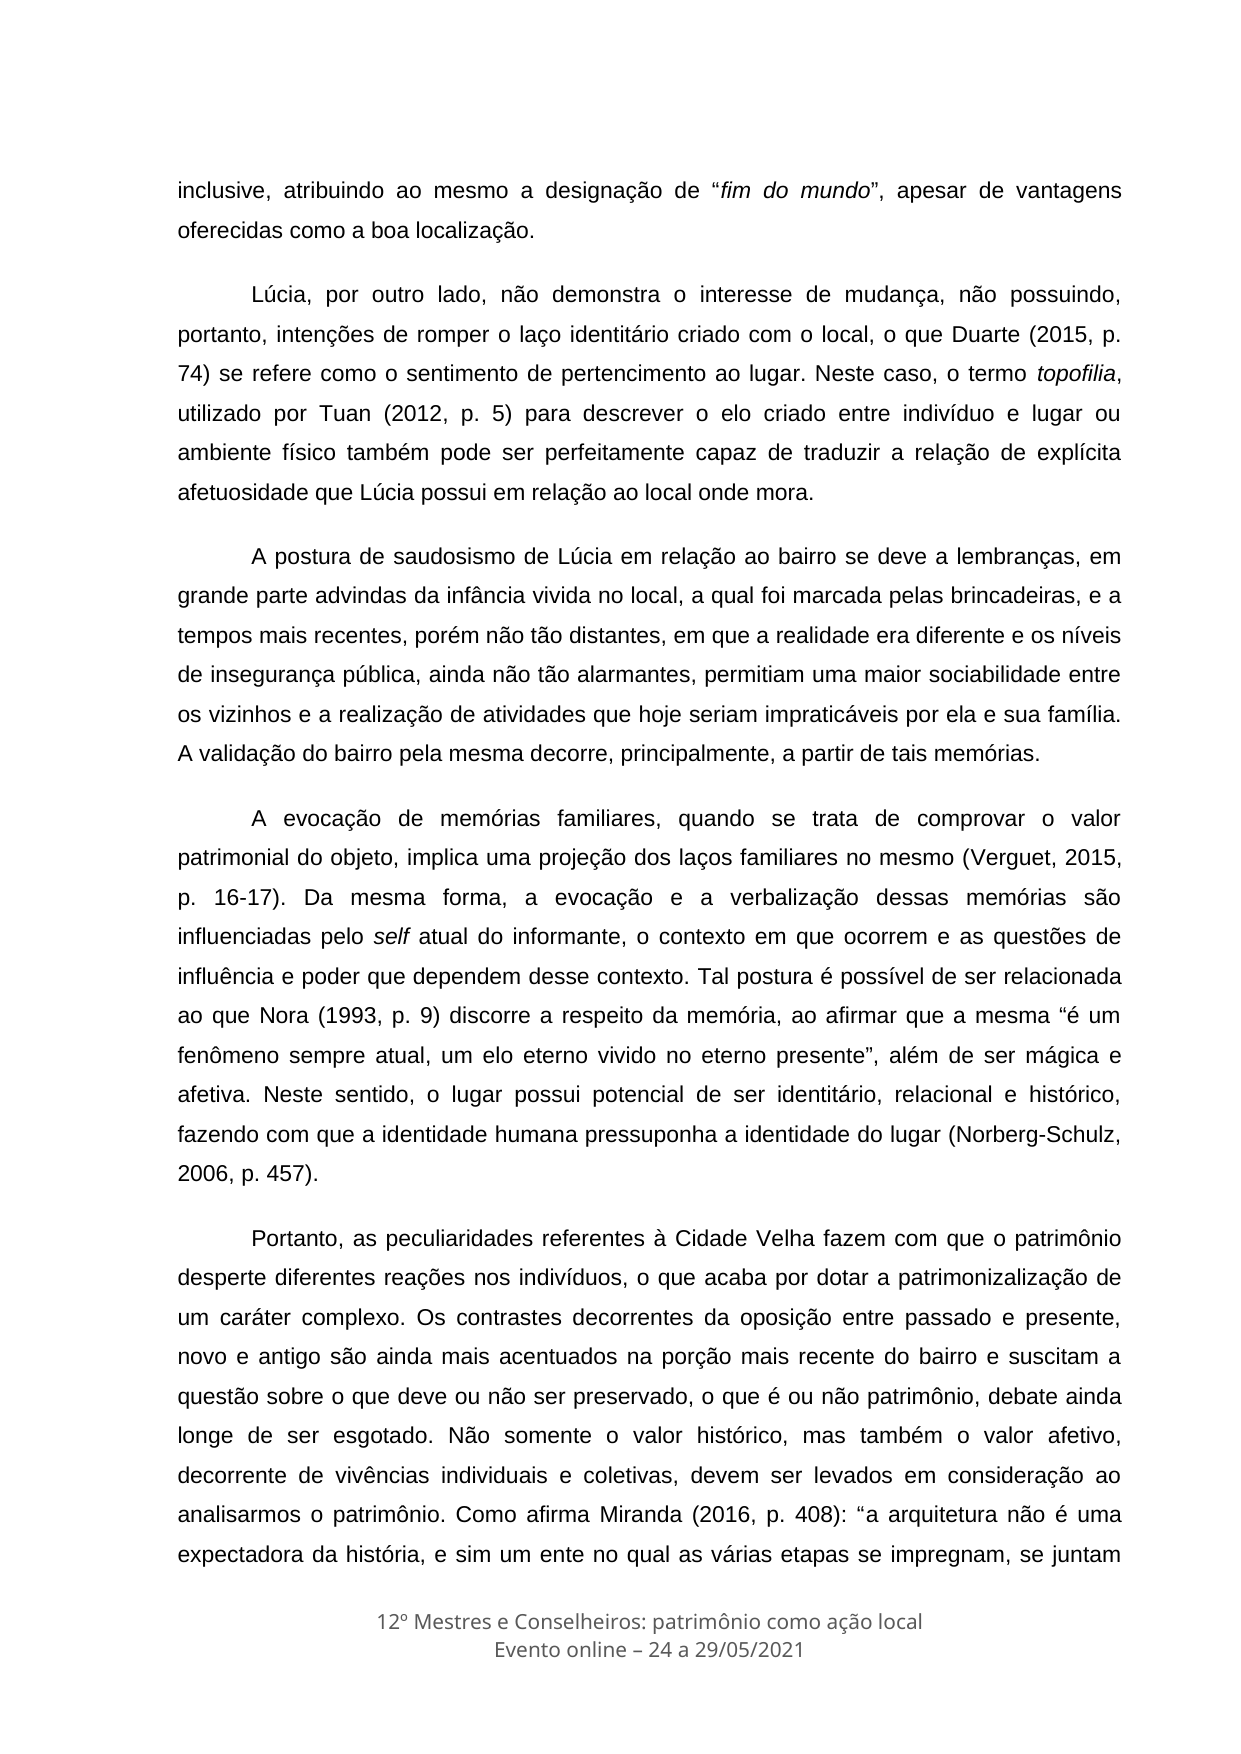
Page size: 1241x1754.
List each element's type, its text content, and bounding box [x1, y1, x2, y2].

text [177, 1225, 1122, 1567]
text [177, 177, 1122, 243]
text A postura de saudosismo de Lúcia em relação ao bairro se deve a lembranças, em grande parte advindas da infância vivida no local, a qual foi marcada pelas brincadeiras, e a tempos mais recentes, porém não tão distantes, em que a realidade era diferente e os níveis de insegurança pública, ainda não tão alarmantes, permitiam uma maior sociabilidade entre os vizinhos e a realização de atividades que hoje seriam impraticáveis por ela e sua família. A validação do bairro pela mesma decorre, principalmente, a partir de tais memórias. [177, 543, 1122, 767]
text A evocação de memórias familiares, quando se trata de comprovar o valor patrimonial do objeto, implica uma projeção dos laços familiares no mesmo (Verguet, 2015, p. 16-17). Da mesma forma, a evocação e a verbalização dessas memórias são influenciadas pelo self atual do informante, o contexto em que ocorrem e as questões de influência e poder que dependem desse contexto. Tal postura é possível de ser relacionada ao que Nora (1993, p. 9) discorre a respeito da memória, ao afirmar que a mesma “é um fenômeno sempre atual, um elo eterno vivido no eterno presente”, além de ser mágica e afetiva. Neste sentido, o lugar possui potencial de ser identitário, relacional e histórico, fazendo com que a identidade humana pressuponha a identidade do lugar (Norberg-Schulz, 2006, p. 457). [177, 805, 1122, 1187]
text Lúcia, por outro lado, não demonstra o interesse de mudança, não possuindo, portanto, intenções de romper o laço identitário criado com o local, o que Duarte (2015, p. 74) se refere como o sentimento de pertencimento ao lugar. Neste caso, o termo topofilia, utilizado por Tuan (2012, p. 5) para descrever o elo criado entre indivíduo e lugar ou ambiente físico também pode ser perfeitamente capaz de traduzir a relação de explícita afetuosidade que Lúcia possui em relação ao local onde mora. [177, 281, 1122, 505]
